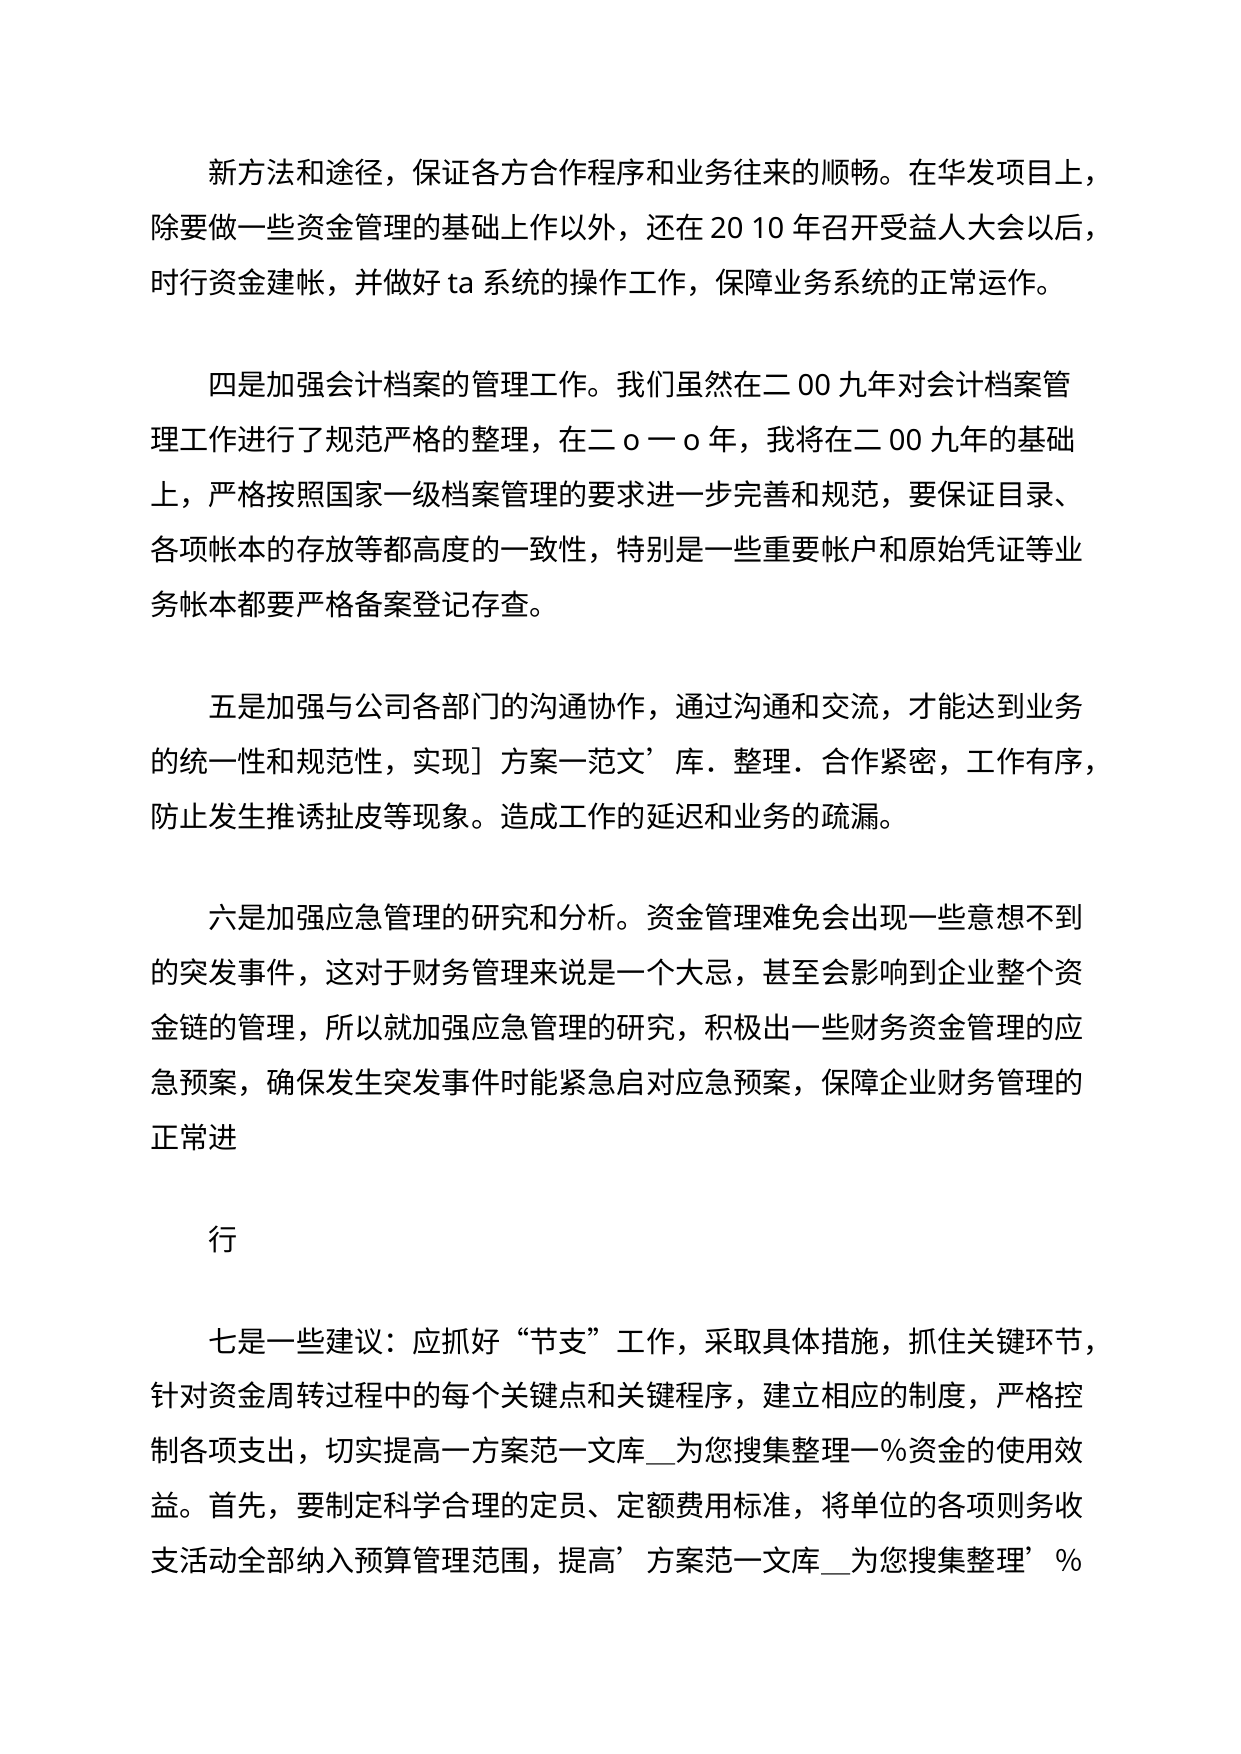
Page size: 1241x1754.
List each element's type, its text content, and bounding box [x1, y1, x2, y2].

text 四是加强会计档案的管理工作。我们虽然在二00 九年对会计档案管理工作进行了规范严格的整理，在二o 一o 年，我将在二00 九年的基础上，严格按照国家一级档案管理的要求进一步完善和规范，要保证目录、各项帐本的存放等都高度的一致性，特别是一些重要帐户和原始凭证等业务帐本都要严格备案登记存查。 [150, 362, 1090, 624]
text 新方法和途径，保证各方合作程序和业务往来的顺畅。在华发项目上，除要做一些资金管理的基础上作以外，还在20 10 年召开受益人大会以后，时行资金建帐，并做好ta 系统的操作工作，保障业务系统的正常运作。 [150, 150, 1090, 302]
text 五是加强与公司各部门的沟通协作，通过沟通和交流，才能达到业务的统一性和规范性，实现］方案一范文’库．整理．合作紧密，工作有序，防止发生推诱扯皮等现象。造成工作的延迟和业务的疏漏。 [150, 683, 1090, 836]
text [150, 1318, 1090, 1580]
text 行 [150, 1216, 1090, 1259]
text 六是加强应急管理的研究和分析。资金管理难免会出现一些意想不到的突发事件，这对于财务管理来说是一个大忌，甚至会影响到企业整个资金链的管理，所以就加强应急管理的研究，积极出一些财务资金管理的应急预案，确保发生突发事件时能紧急启对应急预案，保障企业财务管理的正常进 [150, 895, 1090, 1157]
